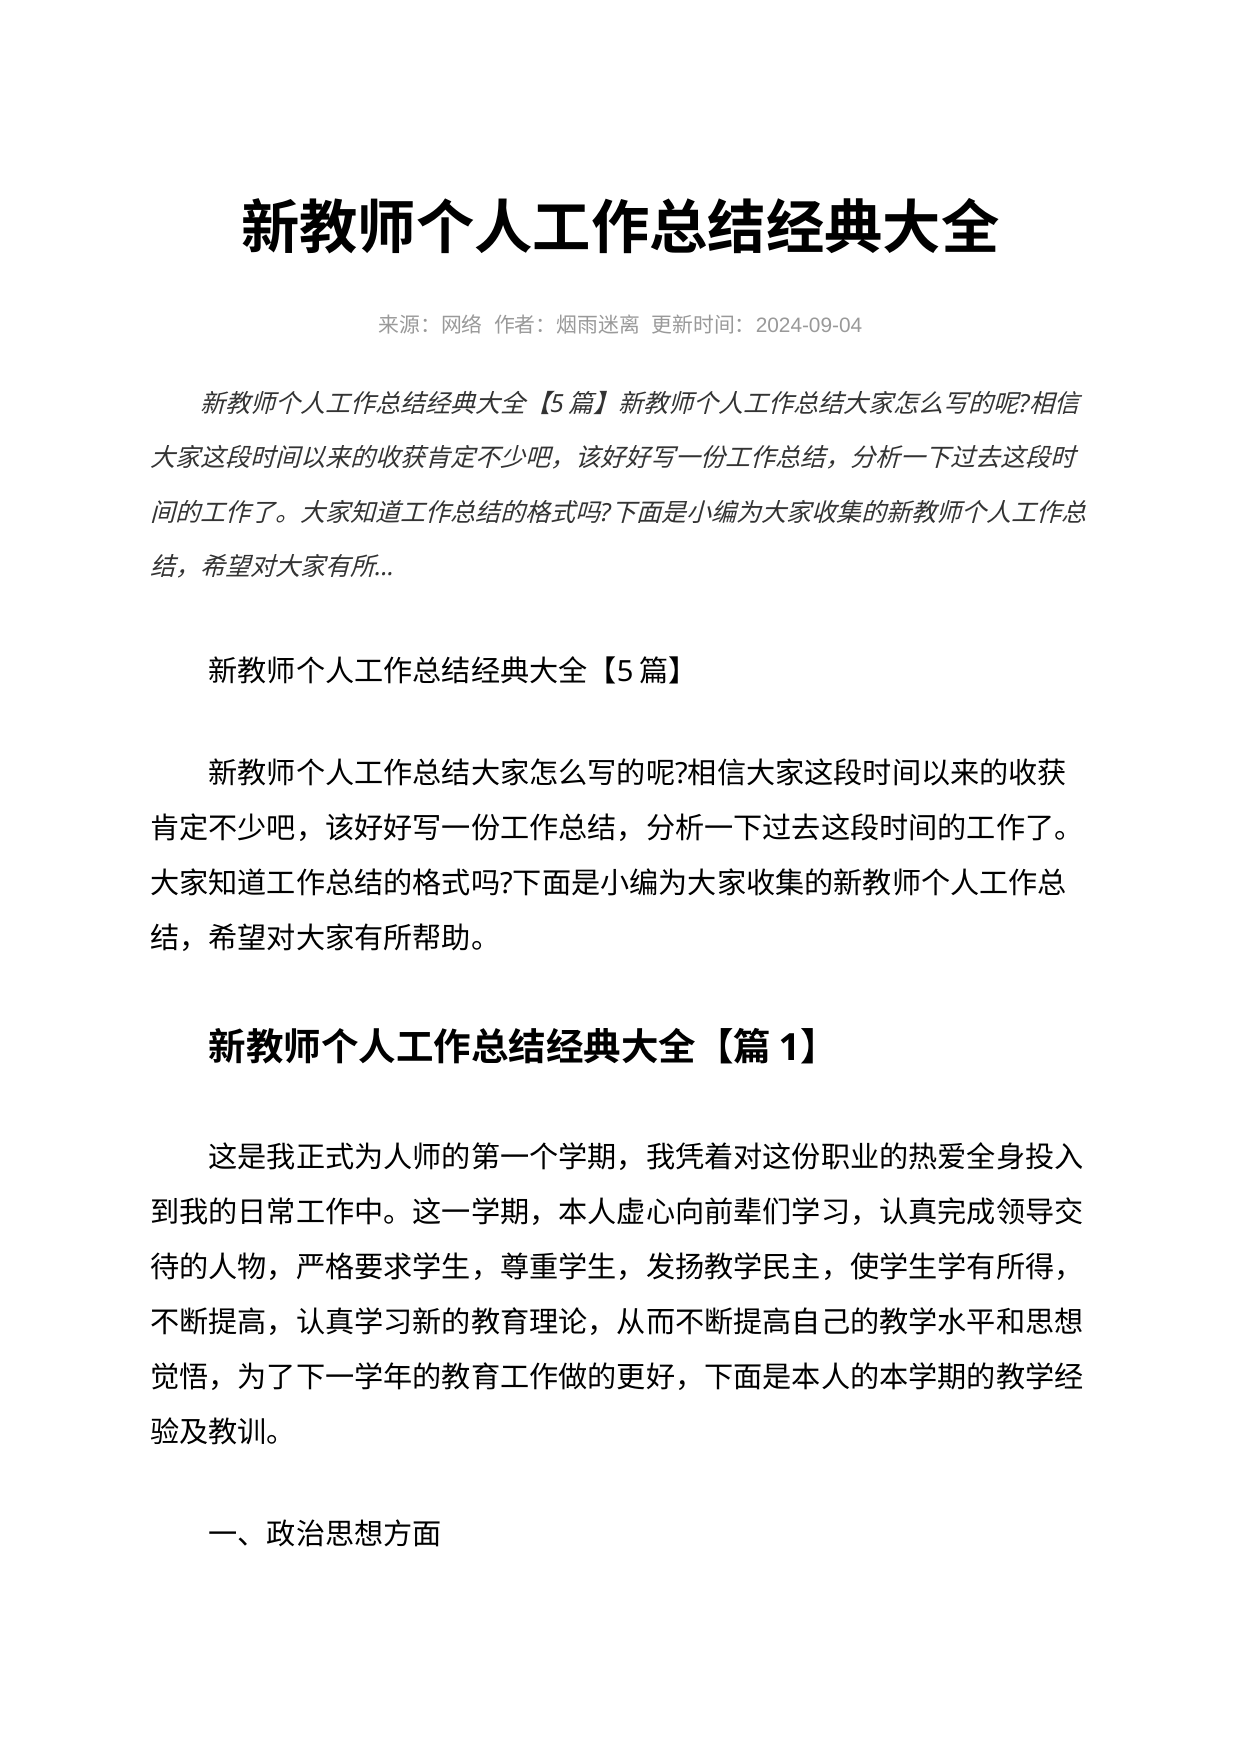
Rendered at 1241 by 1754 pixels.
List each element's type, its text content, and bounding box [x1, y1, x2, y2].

subtitle 新教师个人工作总结经典大全 [150, 181, 1090, 266]
text 一、政治思想方面 [150, 1510, 1090, 1553]
text 新教师个人工作总结大家怎么写的呢?相信大家这段时间以来的收获肯定不少吧，该好好写一份工作总结，分析一下过去这段时间的工作了。大家知道工作总结的格式吗?下面是小编为大家收集的新教师个人工作总结，希望对大家有所帮助。 [150, 750, 1090, 957]
text 这是我正式为人师的第一个学期，我凭着对这份职业的热爱全身投入到我的日常工作中。这一学期，本人虚心向前辈们学习，认真完成领导交待的人物，严格要求学生，尊重学生，发扬教学民主，使学生学有所得，不断提高，认真学习新的教育理论，从而不断提高自己的教学水平和思想觉悟，为了下一学年的教育工作做的更好，下面是本人的本学期的教学经验及教训。 [150, 1134, 1090, 1451]
text 来源：网络 作者：烟雨迷离 更新时间：2024-09-04 [150, 313, 1090, 337]
text 新教师个人工作总结经典大全【5篇】新教师个人工作总结大家怎么写的呢?相信大家这段时间以来的收获肯定不少吧，该好好写一份工作总结，分析一下过去这段时间的工作了。大家知道工作总结的格式吗?下面是小编为大家收集的新教师个人工作总结，希望对大家有所... [150, 383, 1090, 583]
text 新教师个人工作总结经典大全【篇1】 [150, 1016, 1090, 1071]
text 新教师个人工作总结经典大全【5篇】 [150, 648, 1090, 690]
